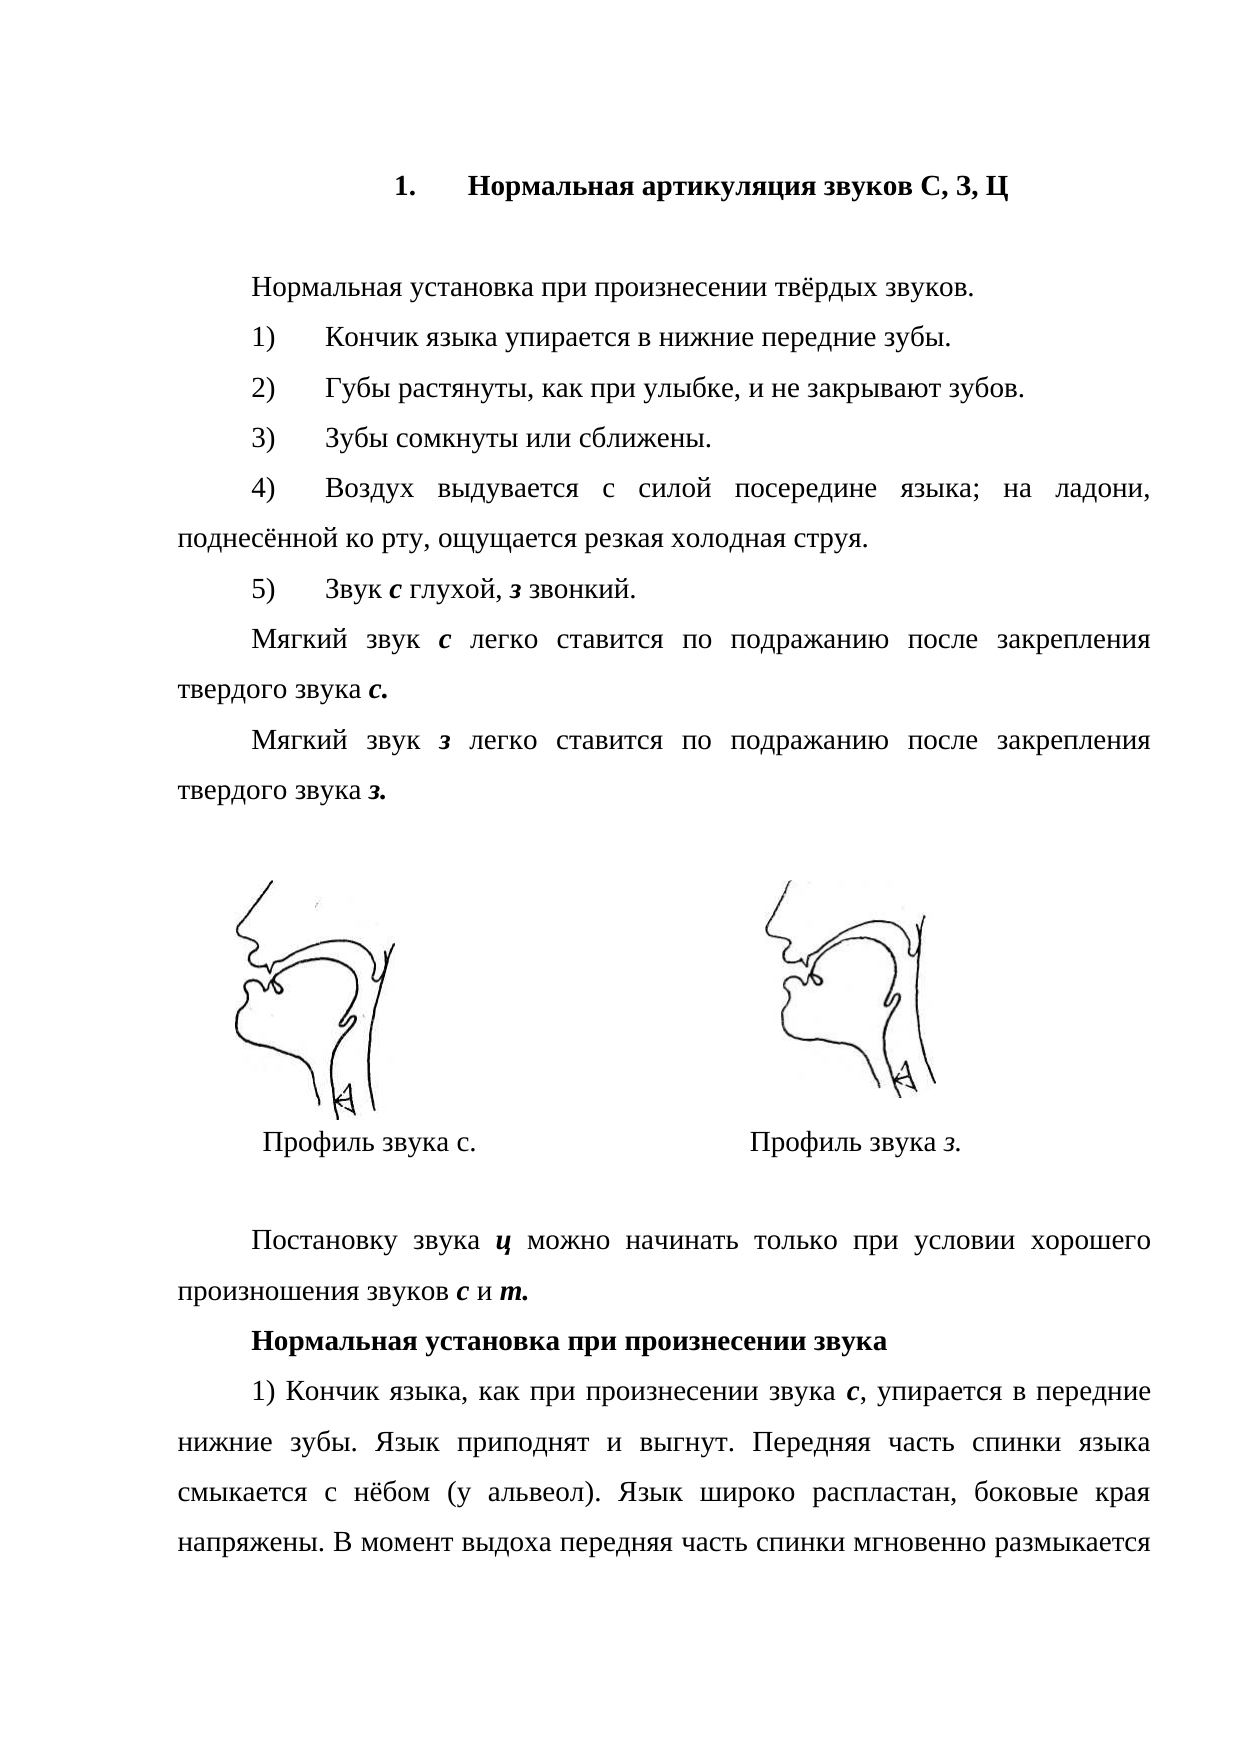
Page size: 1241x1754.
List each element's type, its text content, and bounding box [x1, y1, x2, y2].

list Зубы сомкнуты или сближены. [177, 420, 1152, 453]
text Мягкий звук з легко ставится по подражанию после закрепления твердого звука з. [177, 722, 1152, 806]
text Нормальная установка при произнесении звука [177, 1323, 1152, 1357]
list Воздух выдувается с силой посередине языка; на ладони, поднесённой ко рту, ощущается резкая холодная струя. [177, 470, 1152, 554]
list Звук с глухой, з звонкий. [177, 571, 1152, 604]
text Мягкий звук с легко ставится по подражанию после закрепления твердого звука с. [177, 621, 1152, 705]
list Нормальная артикуляция звуков С, З, Ц [177, 168, 1152, 202]
text Нормальная установка при произнесении твёрдых звуков. [177, 269, 1152, 303]
text Постановку звука ц можно начинать только при условии хорошего произношения звуков с и т. [177, 1222, 1152, 1306]
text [177, 1373, 1152, 1558]
table_header Профиль звука з. [664, 873, 1152, 1172]
list Губы растянуты, как при улыбке, и не закрывают зубов. [177, 370, 1152, 403]
table_header Профиль звука с. [177, 873, 664, 1172]
list Кончик языка упирается в нижние передние зубы. [177, 319, 1152, 353]
